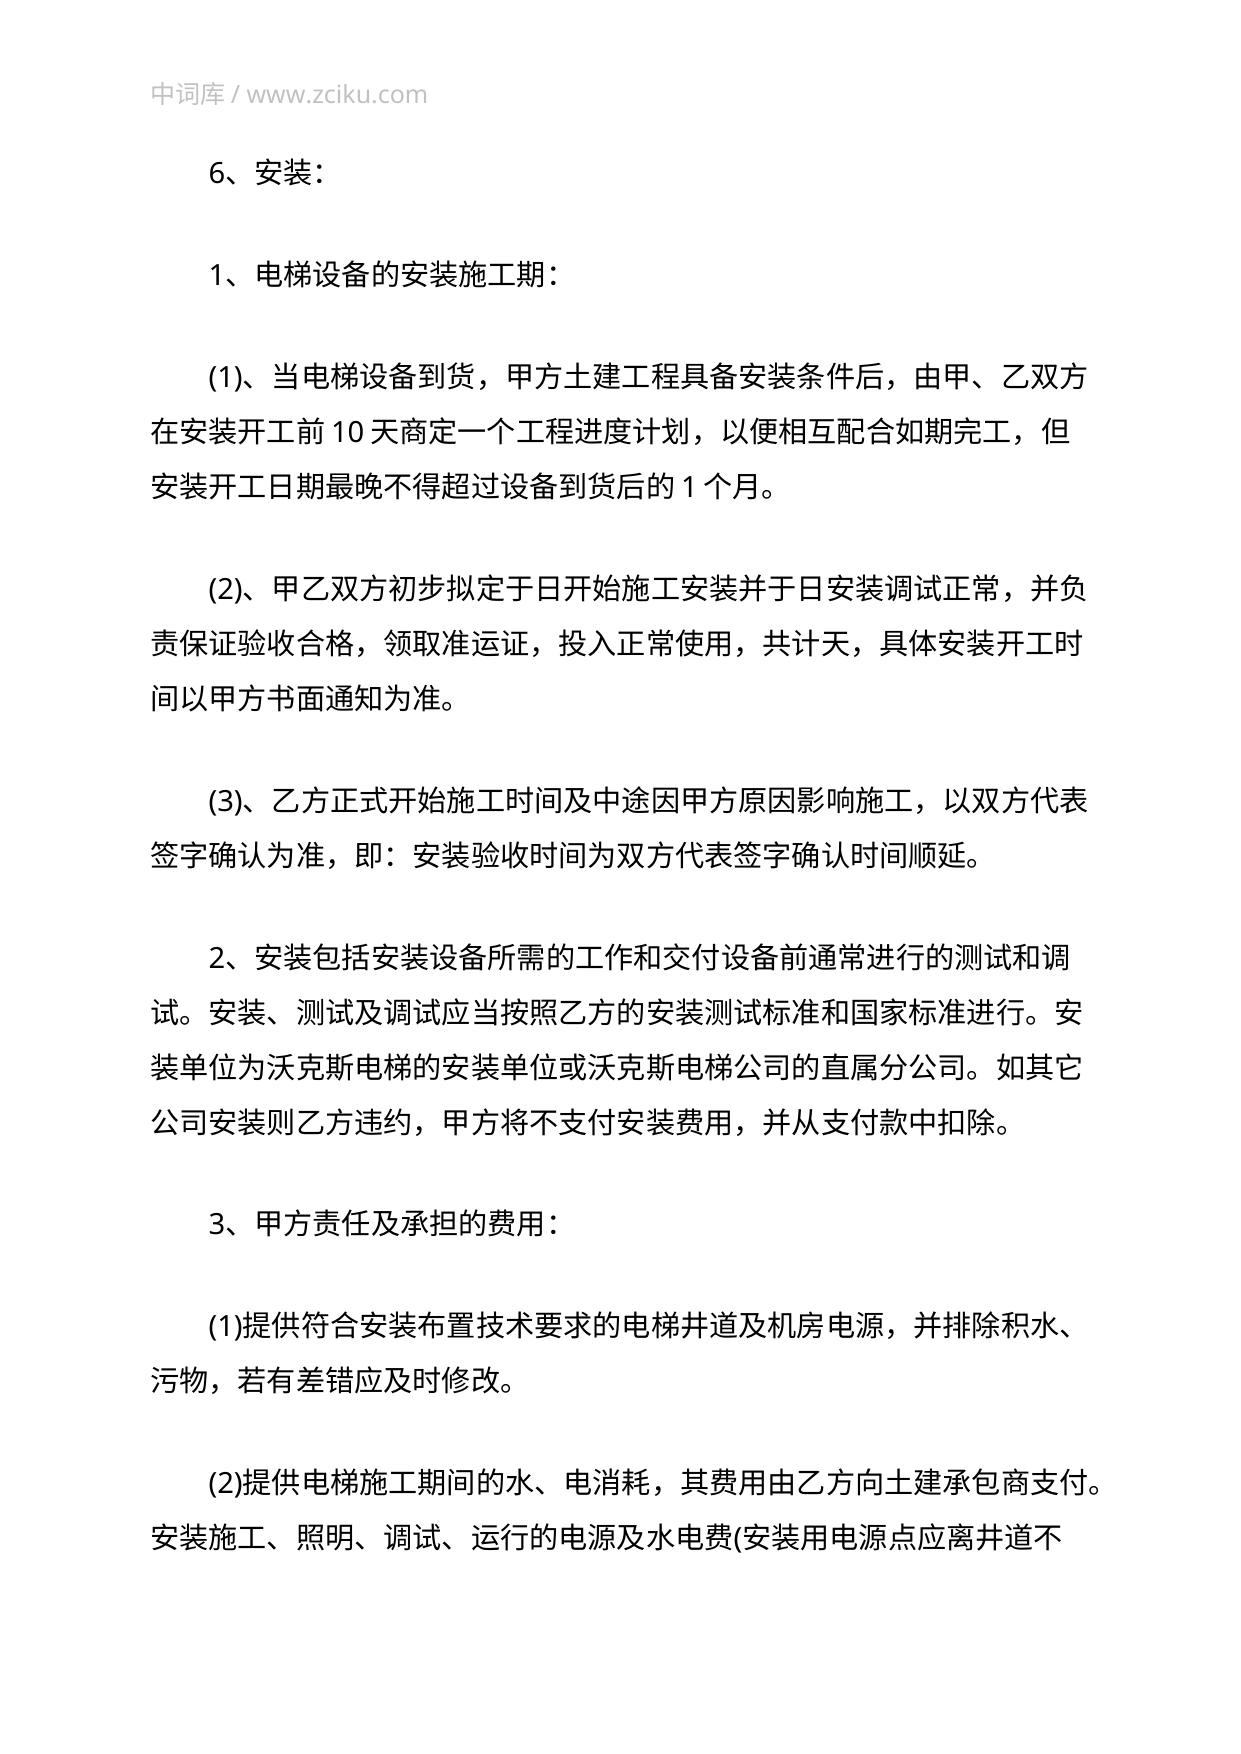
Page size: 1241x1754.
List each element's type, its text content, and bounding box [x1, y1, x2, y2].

text (3)、乙方正式开始施工时间及中途因甲方原因影响施工，以双方代表签字确认为准，即：安装验收时间为双方代表签字确认时间顺延。 [150, 778, 1090, 875]
text (1)提供符合安装布置技术要求的电梯井道及机房电源，并排除积水、污物，若有差错应及时修改。 [150, 1303, 1090, 1400]
text (2)、甲乙双方初步拟定于日开始施工安装并于日安装调试正常，并负责保证验收合格，领取准运证，投入正常使用，共计天，具体安装开工时间以甲方书面通知为准。 [150, 566, 1090, 718]
text 1、电梯设备的安装施工期： [150, 252, 1090, 294]
text 6、安装： [150, 150, 1090, 192]
text 2、安装包括安装设备所需的工作和交付设备前通常进行的测试和调试。安装、测试及调试应当按照乙方的安装测试标准和国家标准进行。安装单位为沃克斯电梯的安装单位或沃克斯电梯公司的直属分公司。如其它公司安装则乙方违约，甲方将不支付安装费用，并从支付款中扣除。 [150, 934, 1090, 1141]
text (1)、当电梯设备到货，甲方土建工程具备安装条件后，由甲、乙双方在安装开工前10天商定一个工程进度计划，以便相互配合如期完工，但安装开工日期最晚不得超过设备到货后的1个月。 [150, 354, 1090, 506]
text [150, 1460, 1090, 1557]
text 3、甲方责任及承担的费用： [150, 1201, 1090, 1243]
